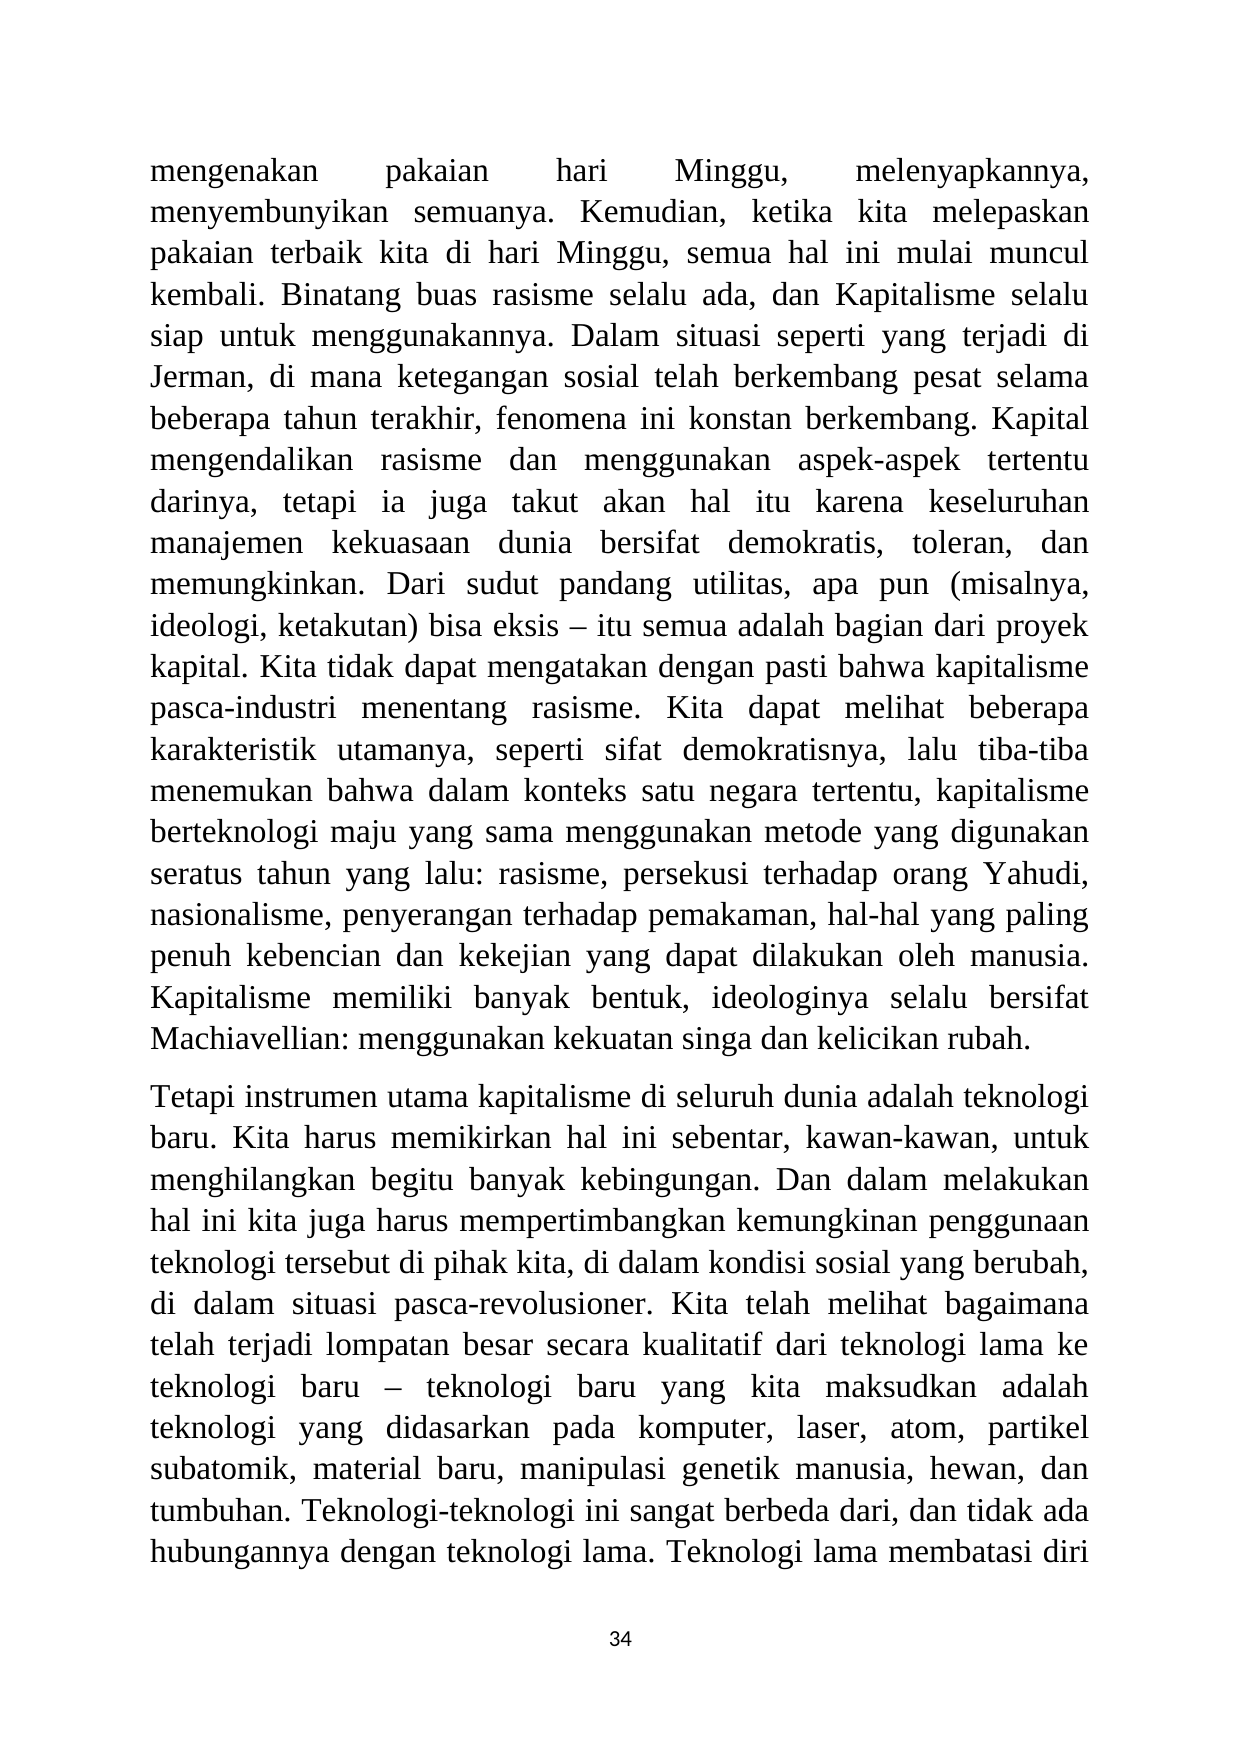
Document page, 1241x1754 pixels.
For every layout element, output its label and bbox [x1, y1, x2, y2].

text [150, 1076, 1090, 1570]
text [150, 150, 1090, 1057]
